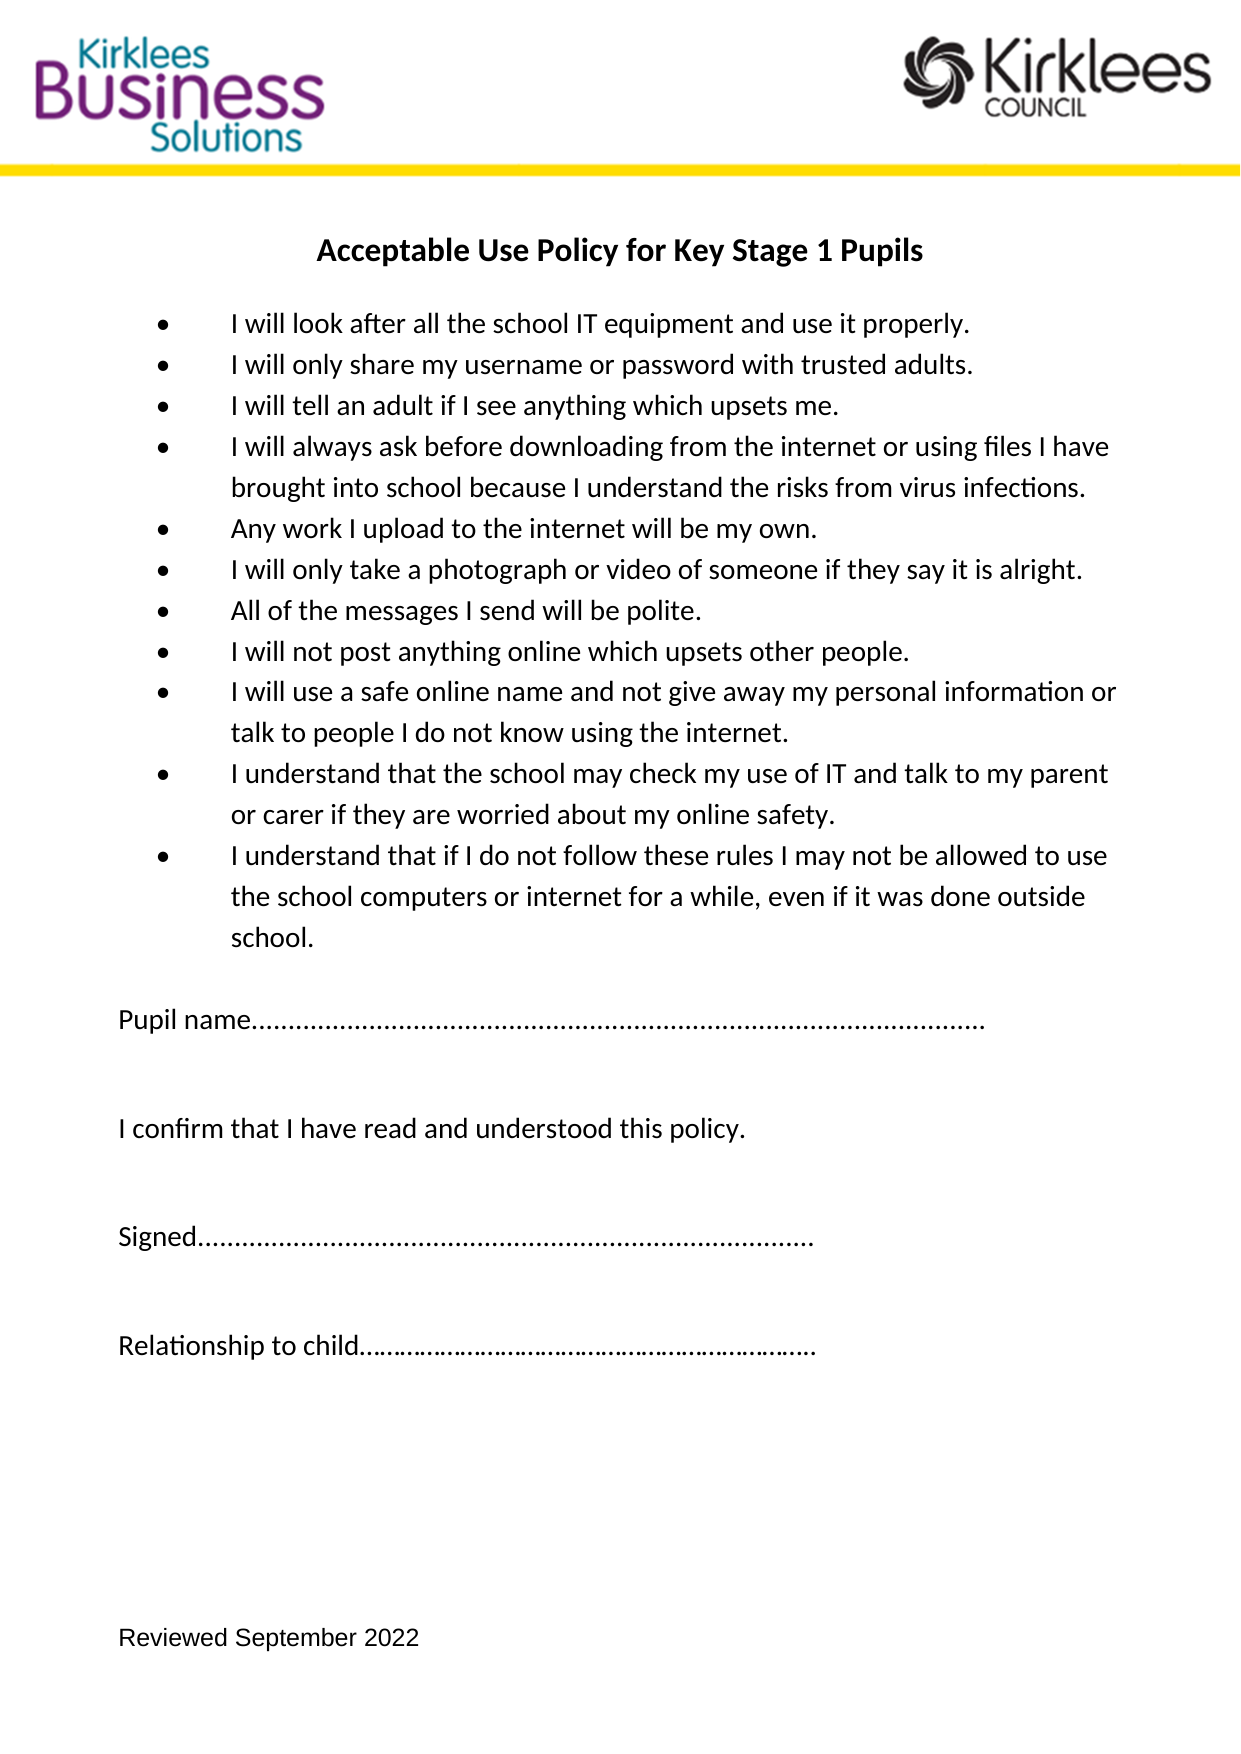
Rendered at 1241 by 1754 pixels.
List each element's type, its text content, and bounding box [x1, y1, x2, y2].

list I will use a safe online name and not give away my personal information or talk to people I do not know using the internet. [156, 673, 1122, 750]
list I will only share my username or password with trusted adults. [156, 346, 1122, 382]
text Signed.................................................................................... [118, 1218, 1122, 1254]
text Pupil name.................................................................................................... [118, 1001, 1122, 1037]
text I confirm that I have read and understood this policy. [118, 1110, 1122, 1145]
list I understand that if I do not follow these rules I may not be allowed to use the school computers or internet for a while, even if it was done outside school. [156, 837, 1122, 955]
text Relationship to child………………………………………………………….. [118, 1327, 1122, 1363]
list I will not post anything online which upsets other people. [156, 633, 1122, 668]
list I will tell an adult if I see anything which upsets me. [156, 387, 1122, 423]
text Acceptable Use Policy for Key Stage 1 Pupils [118, 229, 1122, 269]
list I will look after all the school IT equipment and use it properly. [156, 305, 1122, 341]
list I will always ask before downloading from the internet or using files I have brought into school because I understand the risks from virus infections. [156, 428, 1122, 504]
picture [0, 0, 1241, 188]
list I will only take a photograph or video of someone if they say it is alright. [156, 551, 1122, 586]
list I understand that the school may check my use of IT and talk to my parent or carer if they are worried about my online safety. [156, 755, 1122, 832]
list Any work I upload to the internet will be my own. [156, 510, 1122, 545]
list All of the messages I send will be polite. [156, 592, 1122, 627]
